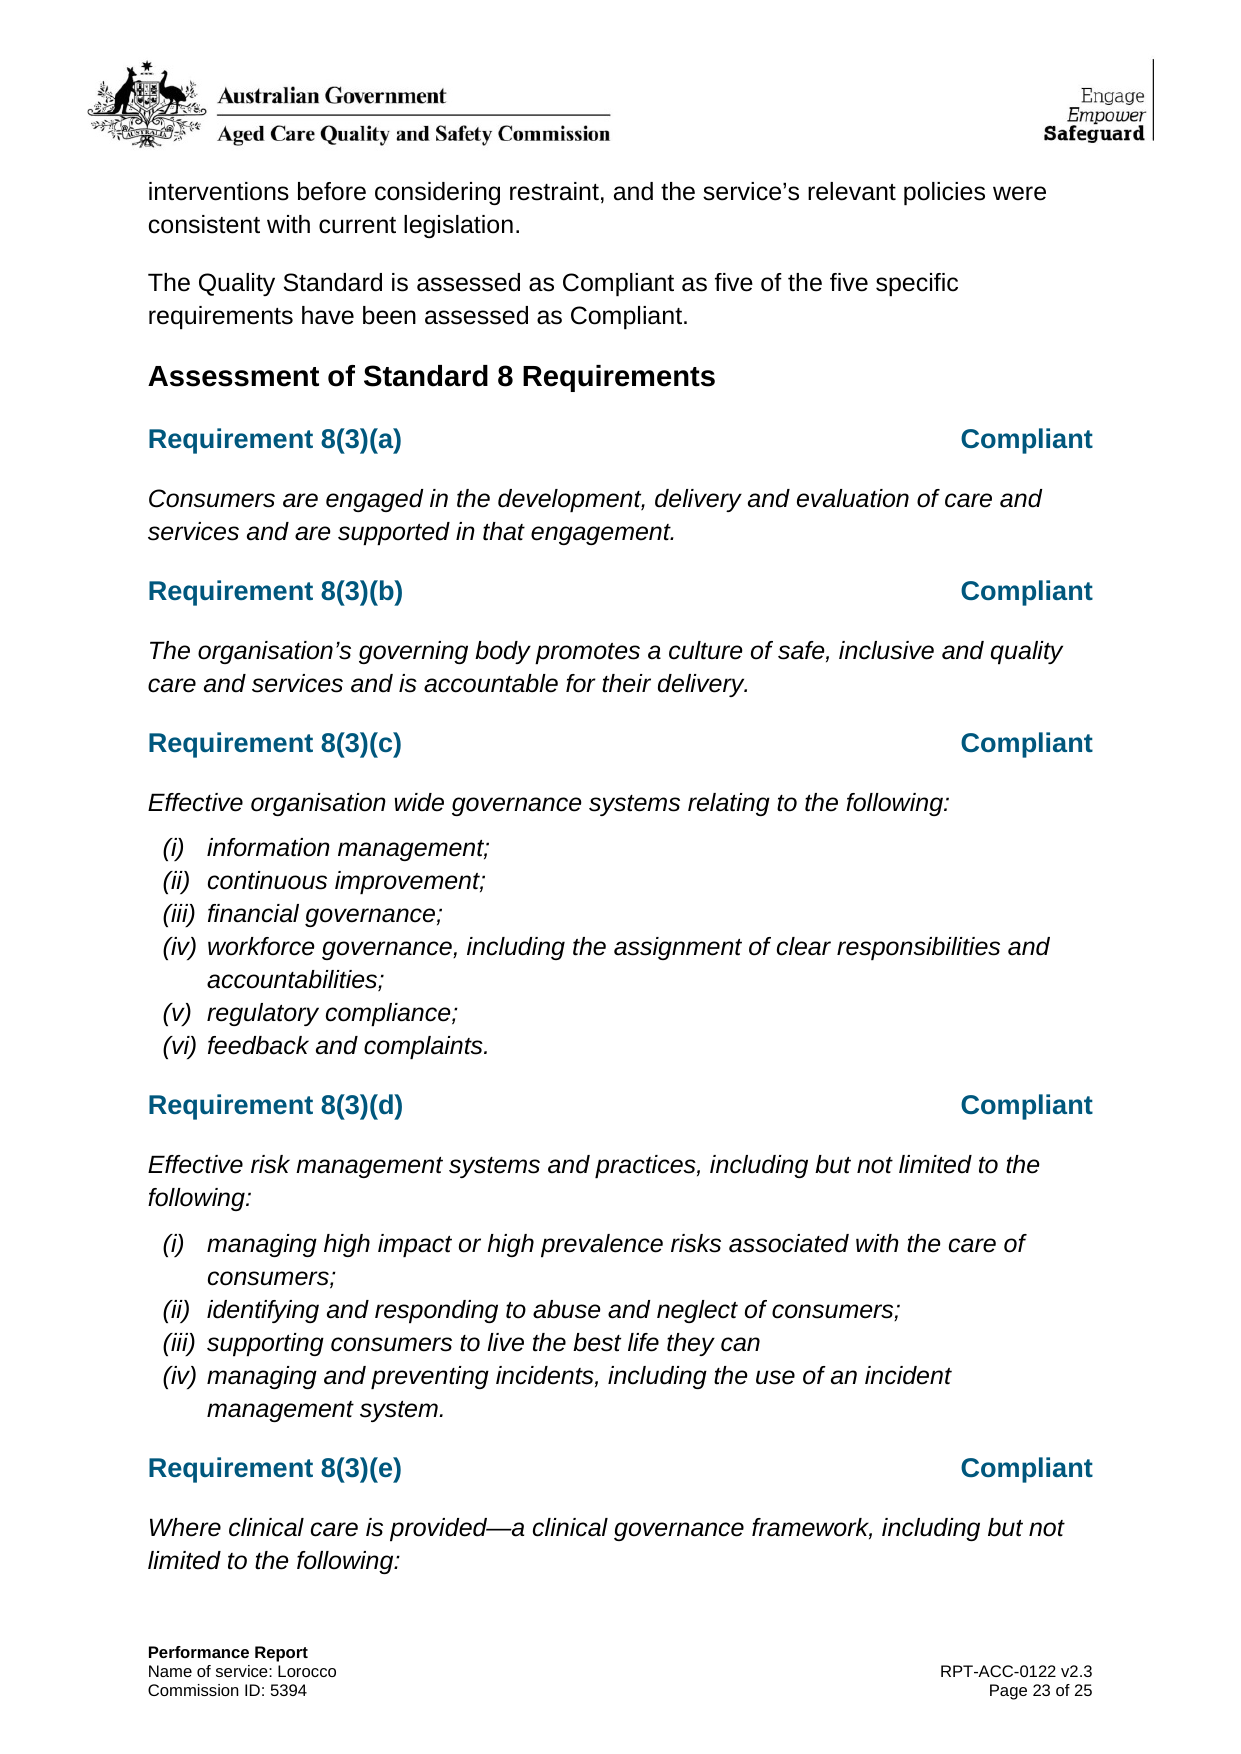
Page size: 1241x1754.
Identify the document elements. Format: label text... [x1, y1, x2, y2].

text The Quality Standard is assessed as Compliant as five of the five specific requirements have been assessed as Compliant. [148, 268, 1092, 330]
list information management; [162, 833, 1092, 862]
list financial governance; [162, 899, 1092, 928]
list continuous improvement; [162, 866, 1092, 895]
picture [1, 0, 1241, 169]
text Where clinical care is provided—a clinical governance framework, including but not limited to the following: [148, 1513, 1092, 1575]
list identifying and responding to abuse and neglect of consumers; [162, 1295, 1092, 1324]
list workforce governance, including the assignment of clear responsibilities and accountabilities; [162, 932, 1092, 994]
text Effective organisation wide governance systems relating to the following: [148, 788, 1092, 816]
list managing and preventing incidents, including the use of an incident management system. [162, 1361, 1092, 1423]
list regulatory compliance; [162, 998, 1092, 1027]
list managing high impact or high prevalence risks associated with the care of consumers; [162, 1229, 1092, 1291]
list feedback and complaints. [162, 1031, 1092, 1060]
subtitle Assessment of Standard 8 Requirements [148, 359, 1092, 393]
subtitle Requirement 8(3)(c) Compliant [148, 727, 1092, 758]
text Consumers are engaged in the development, delivery and evaluation of care and services and are supported in that engagement. [148, 484, 1092, 546]
subtitle Requirement 8(3)(e) Compliant [148, 1452, 1092, 1483]
subtitle Requirement 8(3)(d) Compliant [148, 1089, 1092, 1121]
text The organisation’s governing body promotes a culture of safe, inclusive and quality care and services and is accountable for their delivery. [148, 636, 1092, 697]
list supporting consumers to live the best life they can [162, 1328, 1092, 1357]
text Effective risk management systems and practices, including but not limited to the following: [148, 1150, 1092, 1212]
subtitle Requirement 8(3)(a) Compliant [148, 423, 1092, 454]
subtitle Requirement 8(3)(b) Compliant [148, 575, 1092, 606]
